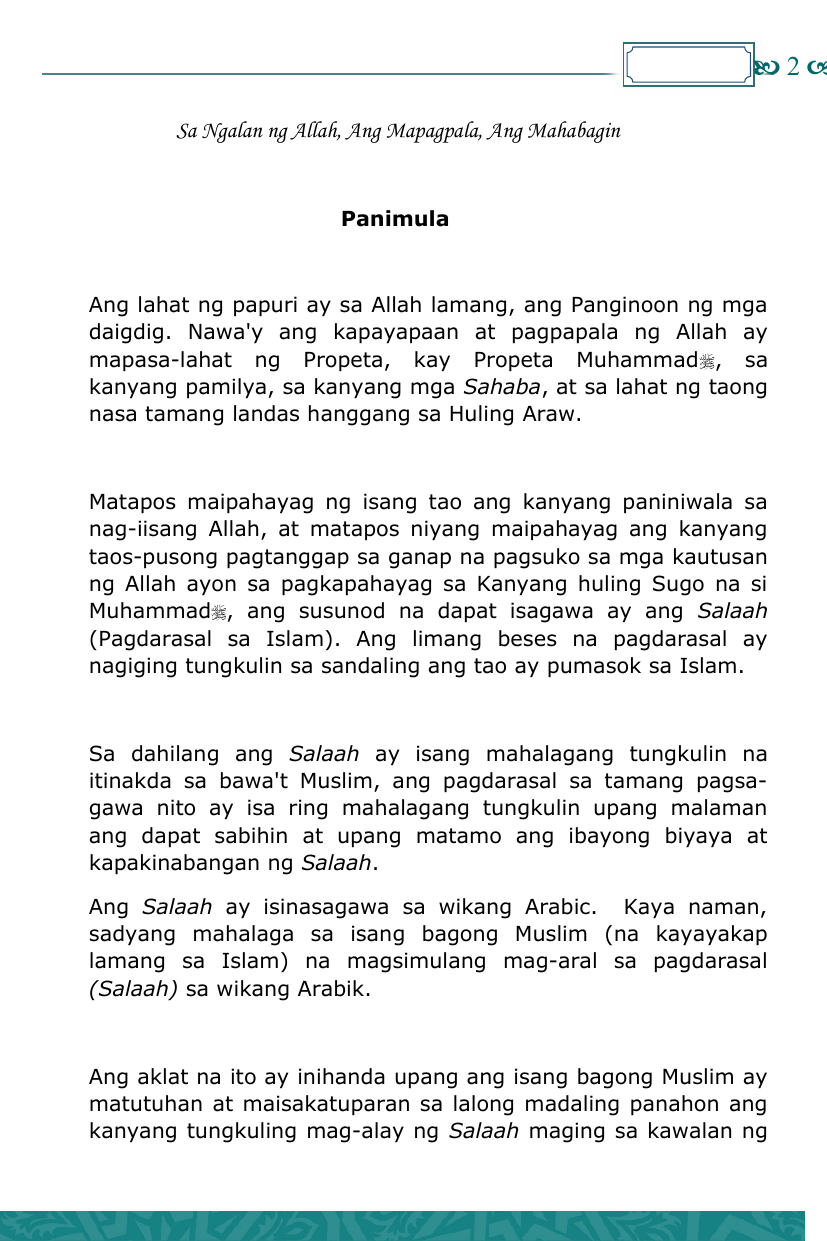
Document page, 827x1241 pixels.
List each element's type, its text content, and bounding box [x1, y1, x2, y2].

text Sa dahilang ang Salaah ay isang mahalagang tungkulin na itinakda sa bawa't Muslim, ang pagdarasal sa tamang pagsa-gawa nito ay isa ring mahalagang tungkulin upang malaman ang dapat sabihin at upang matamo ang ibayong biyaya at kapakinabangan ng Salaah. [89, 740, 768, 875]
text Matapos maipahayag ng isang tao ang kanyang paniniwala sa nag-iisang Allah, at matapos niyang maipahayag ang kanyang taos-pusong pagtanggap sa ganap na pagsuko sa mga kautusan ng Allah ayon sa pagkapahayag sa Kanyang huling Sugo na si Muhammad, ang susunod na dapat isagawa ay ang Salaah (Pagdarasal sa Islam). Ang limang beses na pagdarasal ay nagiging tungkulin sa sandaling ang tao ay pumasok sa Islam. [89, 489, 768, 678]
text Ang Salaah ay isinasagawa sa wikang Arabic. Kaya naman, sadyang mahalaga sa isang bagong Muslim (na kayayakap lamang sa Islam) na magsimulang mag-aral sa pagdarasal (Salaah) sa wikang Arabik. [89, 893, 768, 1001]
picture [0, 1211, 805, 1241]
text Panimula [59, 205, 738, 230]
text Sa Ngalan ng Allah, Ang Mapagpala, Ang Mahabagin [59, 118, 738, 144]
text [89, 1063, 768, 1143]
text Ang lahat ng papuri ay sa Allah lamang, ang Panginoon ng mga daigdig. Nawa'y ang kapayapaan at pagpapala ng Allah ay mapasa-lahat ng Propeta, kay Propeta Muhammad, sa kanyang pamilya, sa kanyang mga Sahaba, at sa lahat ng taong nasa tamang landas hanggang sa Huling Araw. [89, 292, 768, 426]
